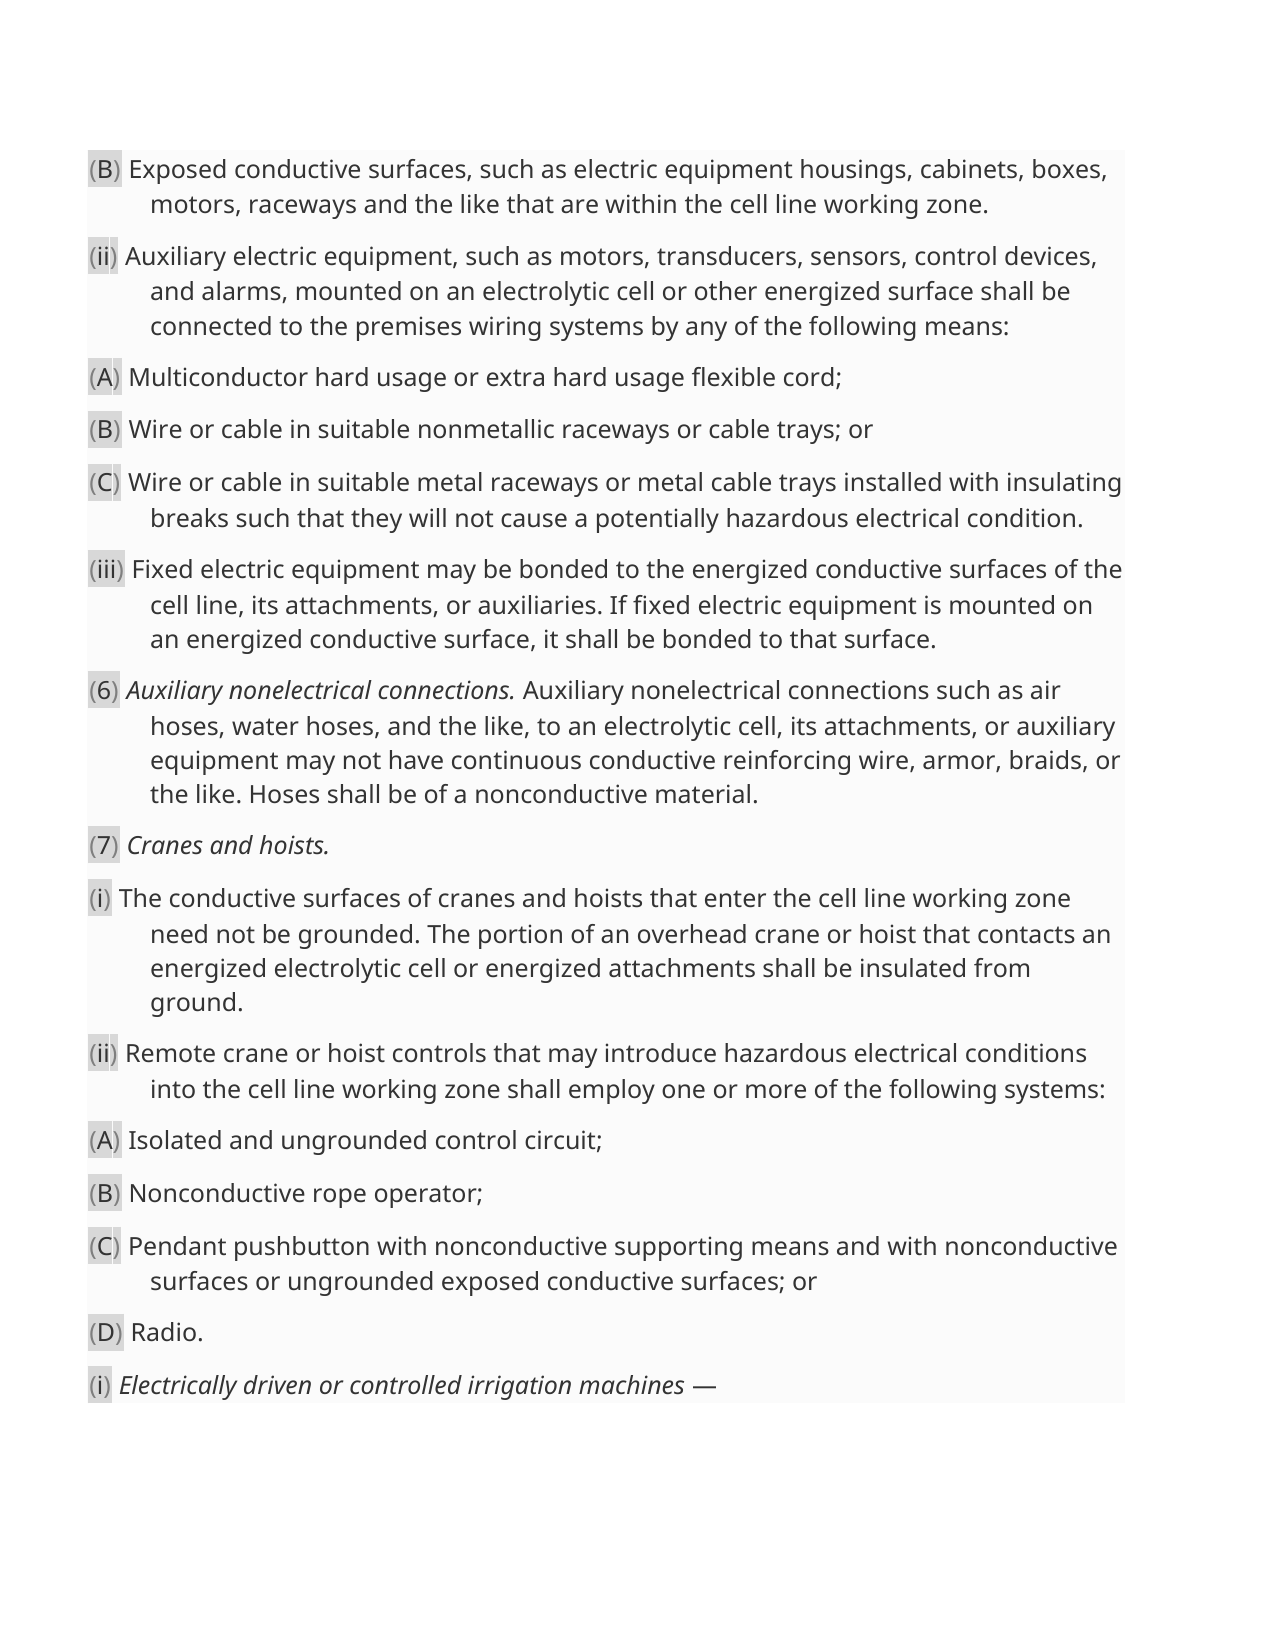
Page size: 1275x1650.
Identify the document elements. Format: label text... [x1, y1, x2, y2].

text (D) Radio. [124, 1313, 1125, 1351]
text (ii) Remote crane or hoist controls that may introduce hazardous electrical conditions into the cell line working zone shall employ one or more of the following systems: [87, 1034, 1125, 1105]
text (i) The conductive surfaces of cranes and hoists that enter the cell line working zone need not be grounded. The portion of an overhead crane or hoist that contacts an energized electrolytic cell or energized attachments shall be insulated from ground. [87, 879, 1125, 1018]
text (C) Pendant pushbutton with nonconductive supporting means and with nonconductive surfaces or ungrounded exposed conductive surfaces; or [87, 1227, 1125, 1298]
text (iii) Fixed electric equipment may be bonded to the energized conductive surfaces of the cell line, its attachments, or auxiliaries. If fixed electric equipment is mounted on an energized conductive surface, it shall be bonded to that surface. [87, 550, 1125, 656]
text (B) Exposed conductive surfaces, such as electric equipment housings, cabinets, boxes, motors, raceways and the like that are within the cell line working zone. [87, 150, 1125, 221]
text (i) Electrically driven or controlled irrigation machines — [112, 1366, 1125, 1403]
text (7) Cranes and hoists. [120, 826, 1125, 863]
text (C) Wire or cable in suitable metal raceways or metal cable trays installed with insulating breaks such that they will not cause a potentially hazardous electrical condition. [87, 463, 1125, 535]
text (ii) Auxiliary electric equipment, such as motors, transducers, sensors, control devices, and alarms, mounted on an electrolytic cell or other energized surface shall be connected to the premises wiring systems by any of the following means: [87, 237, 1125, 342]
text (A) Isolated and ungrounded control circuit; [122, 1121, 1125, 1158]
text (B) Wire or cable in suitable nonmetallic raceways or cable trays; or [122, 411, 1125, 448]
text (6) Auxiliary nonelectrical connections. Auxiliary nonelectrical connections such as air hoses, water hoses, and the like, to an electrolytic cell, its attachments, or auxiliary equipment may not have continuous conductive reinforcing wire, armor, braids, or the like. Hoses shall be of a nonconductive material. [87, 671, 1125, 811]
text (A) Multiconductor hard usage or extra hard usage flexible cord; [122, 358, 1125, 395]
text (B) Nonconductive rope operator; [122, 1174, 1125, 1211]
